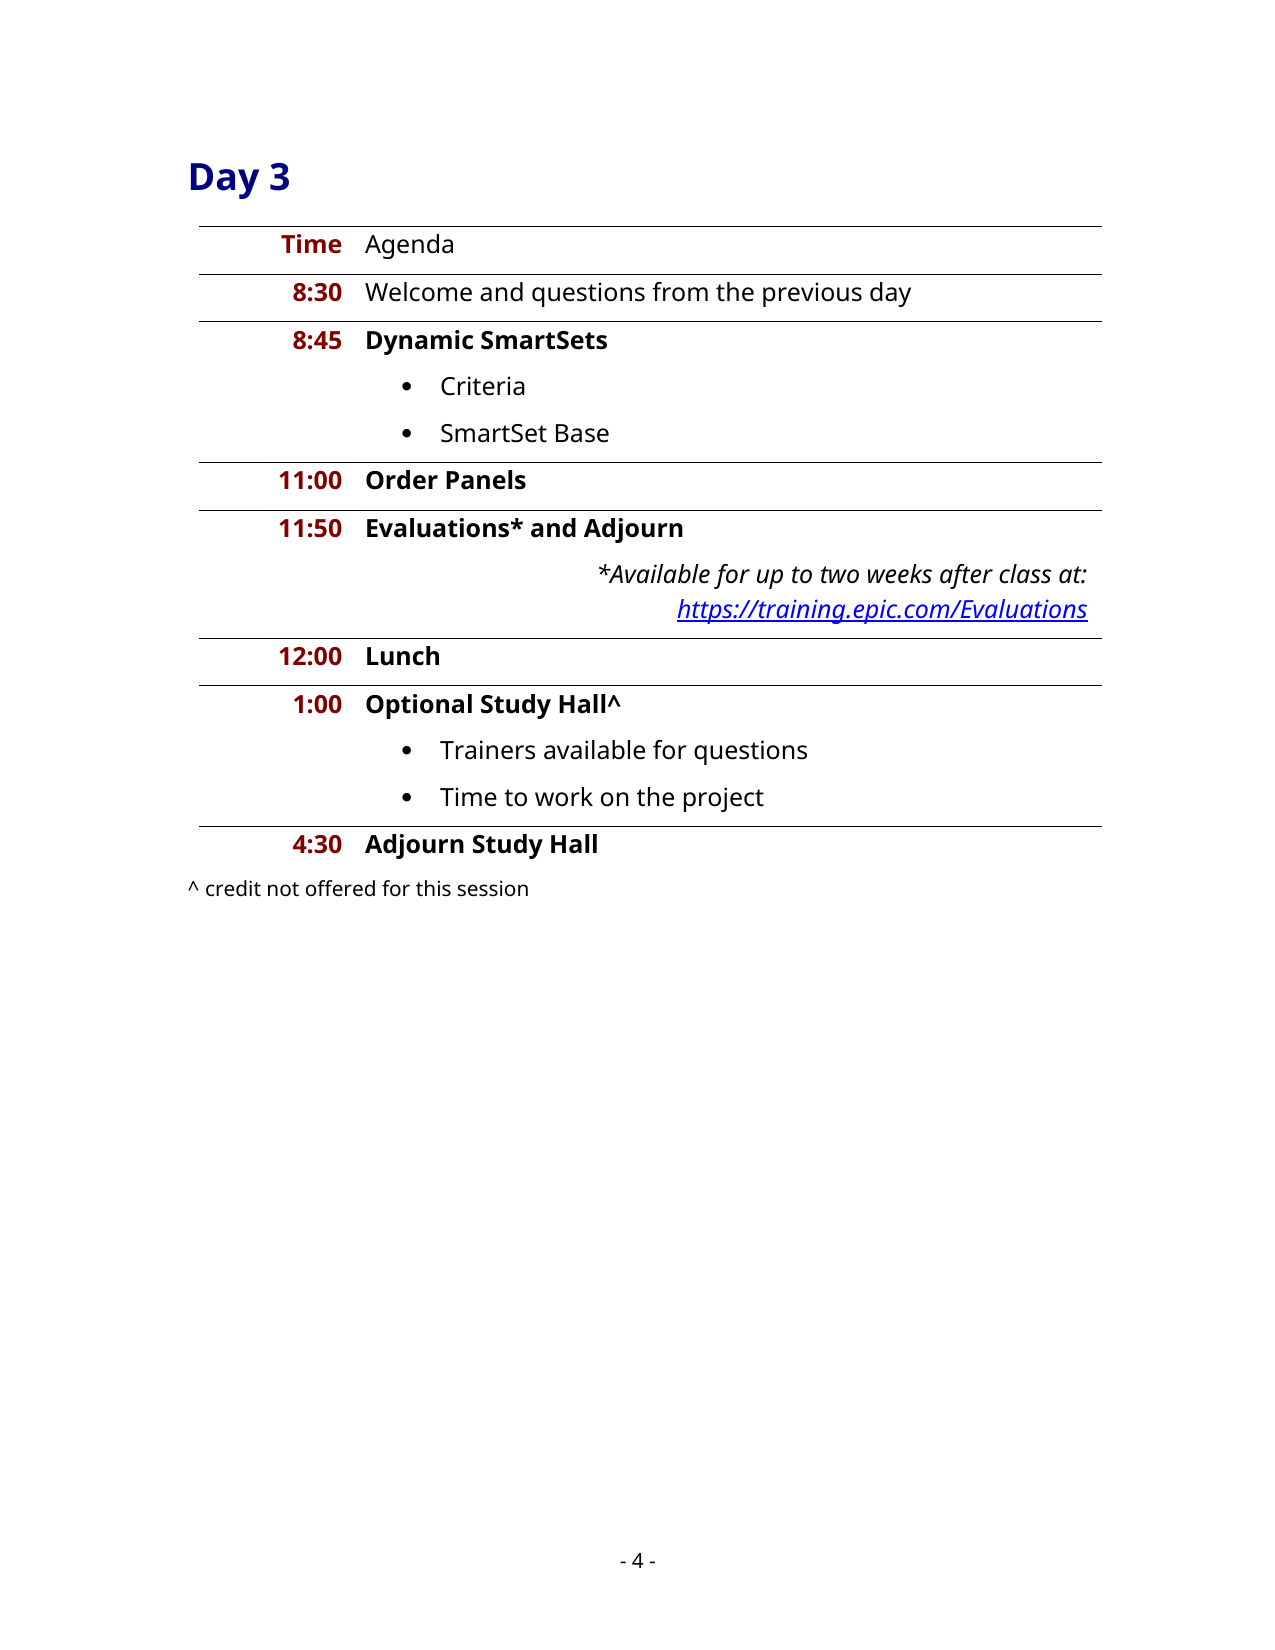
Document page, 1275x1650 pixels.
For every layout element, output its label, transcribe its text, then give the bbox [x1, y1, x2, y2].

table_cell 11:50 [199, 511, 353, 638]
table_header Time [199, 227, 353, 274]
table_cell Welcome and questions from the previous day [354, 275, 1102, 321]
table_cell Dynamic SmartSets Criteria SmartSet Base [354, 322, 1102, 462]
table_cell 1:00 [199, 686, 353, 826]
table_header Agenda [354, 227, 1102, 274]
table_cell Adjourn Study Hall [354, 827, 1102, 874]
table_cell 4:30 [199, 827, 353, 874]
table_cell Optional Study Hall^ Trainers available for questions Time to work on the project [354, 686, 1102, 826]
table_cell 8:45 [199, 322, 353, 462]
table_cell 8:30 [199, 275, 353, 321]
table_cell 12:00 [199, 639, 353, 685]
text ^ credit not offered for this session [187, 874, 1087, 902]
table_cell Order Panels [354, 463, 1102, 509]
subtitle Day 3 [187, 150, 1087, 201]
table_cell 11:00 [199, 463, 353, 509]
table_cell Evaluations* and Adjourn *Available for up to two weeks after class at: https://training.epic.com/Evaluations [354, 511, 1102, 638]
table_cell Lunch [354, 639, 1102, 685]
